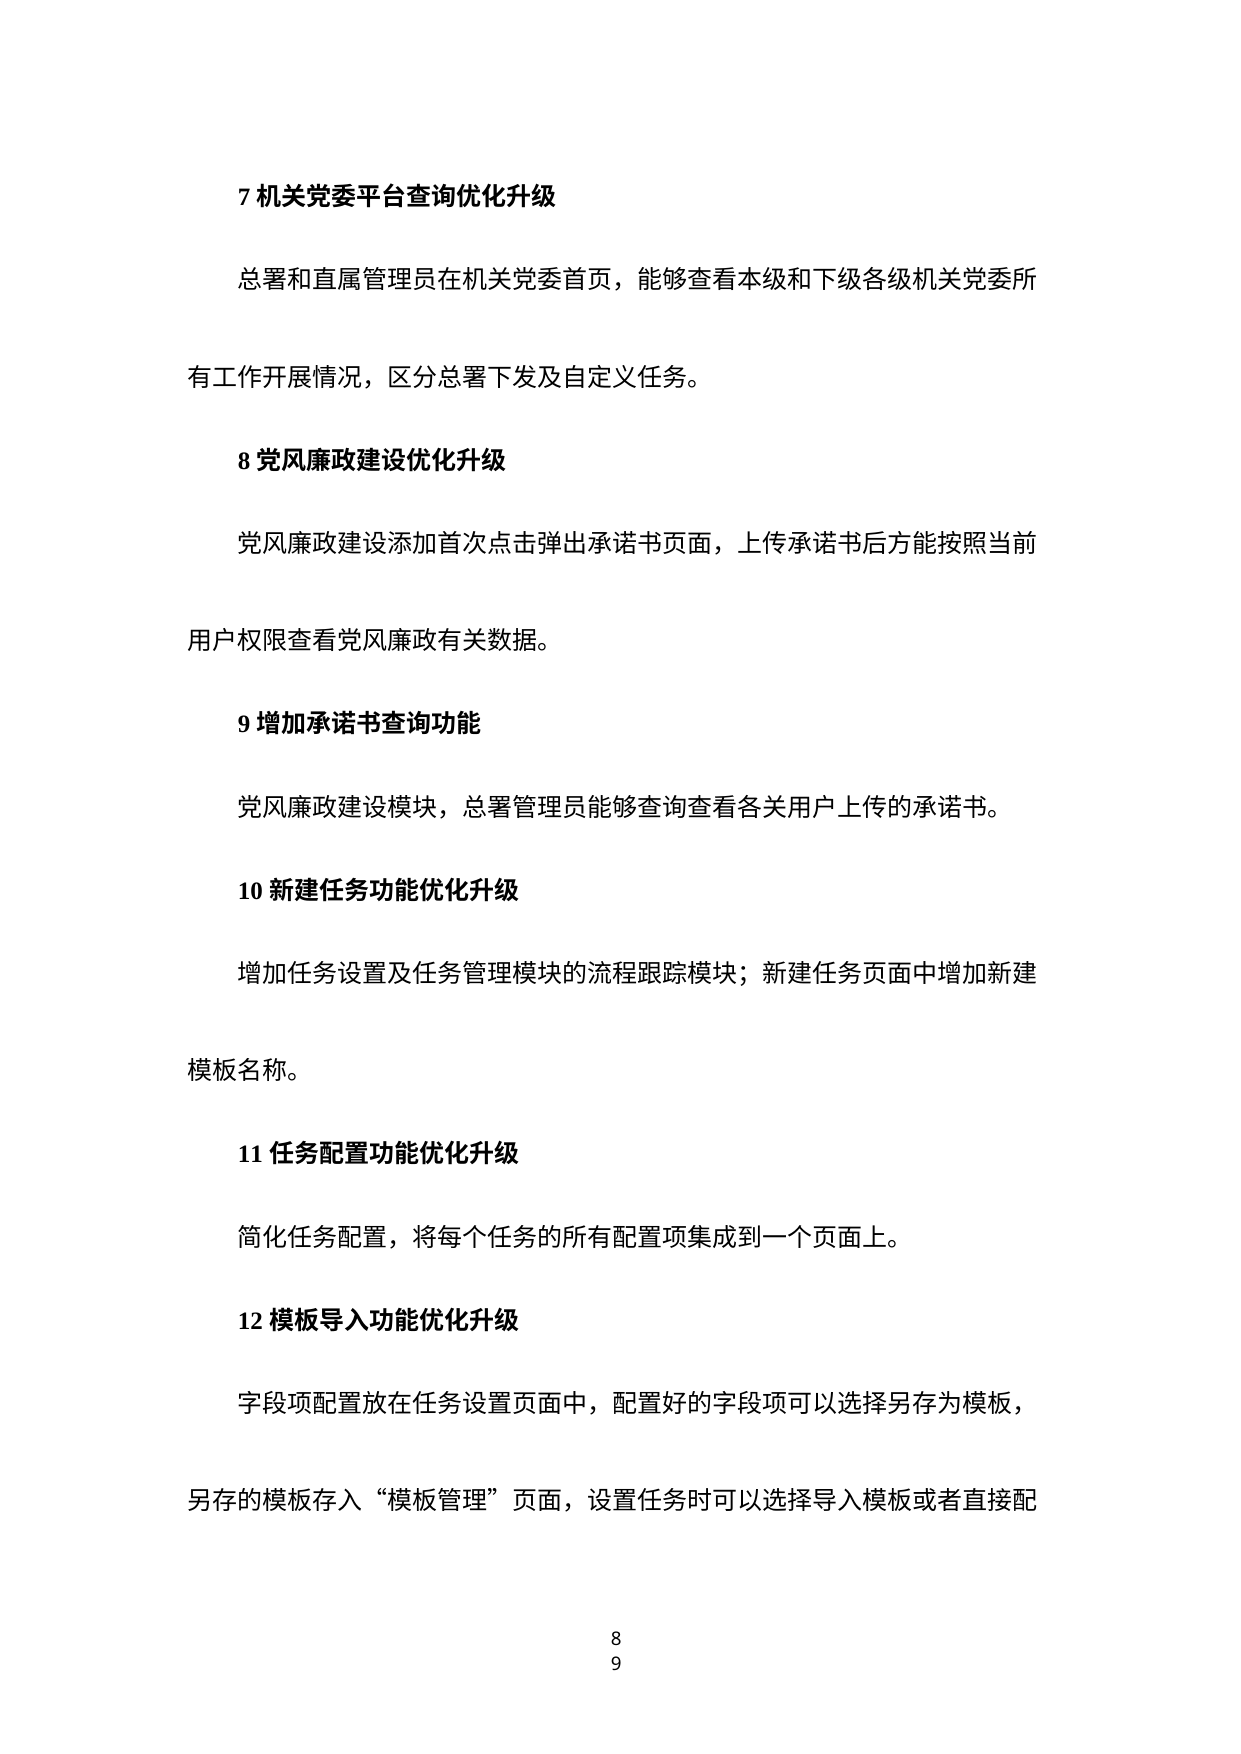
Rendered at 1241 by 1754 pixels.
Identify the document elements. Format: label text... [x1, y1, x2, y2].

text 增加承诺书查询功能 [187, 689, 1053, 754]
text 简化任务配置，将每个任务的所有配置项集成到一个页面上。 [187, 1203, 1053, 1268]
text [187, 1369, 1053, 1531]
text 党风廉政建设模块，总署管理员能够查询查看各关用户上传的承诺书。 [187, 773, 1053, 838]
text 增加任务设置及任务管理模块的流程跟踪模块；新建任务页面中增加新建模板名称。 [187, 939, 1053, 1101]
text 机关党委平台查询优化升级 [187, 162, 1053, 227]
text 新建任务功能优化升级 [187, 856, 1053, 921]
text 模板导入功能优化升级 [187, 1286, 1053, 1351]
text 总署和直属管理员在机关党委首页，能够查看本级和下级各级机关党委所有工作开展情况，区分总署下发及自定义任务。 [187, 245, 1053, 408]
text 党风廉政建设优化升级 [187, 426, 1053, 491]
text 任务配置功能优化升级 [187, 1119, 1053, 1184]
text 党风廉政建设添加首次点击弹出承诺书页面，上传承诺书后方能按照当前用户权限查看党风廉政有关数据。 [187, 509, 1053, 671]
